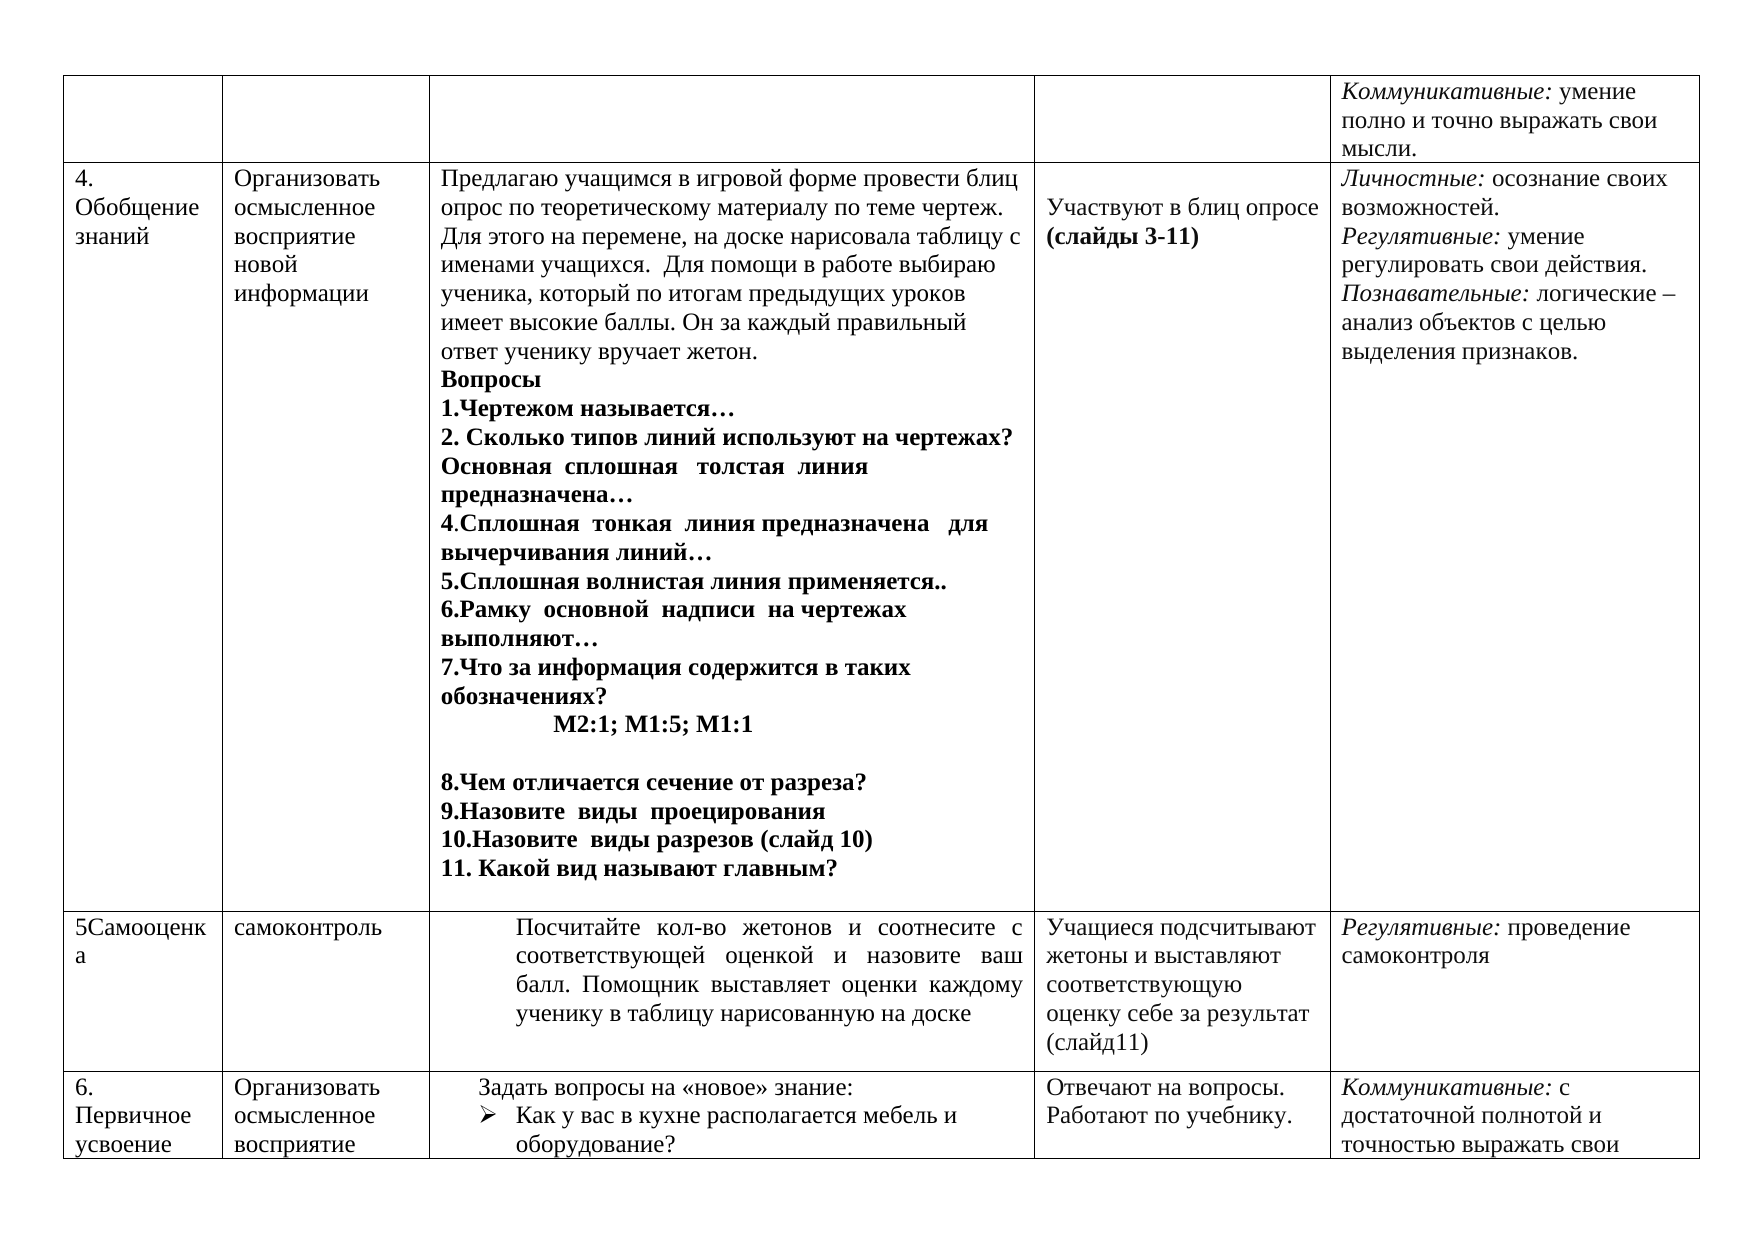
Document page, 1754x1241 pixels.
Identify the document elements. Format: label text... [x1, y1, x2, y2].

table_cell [64, 76, 222, 162]
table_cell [223, 76, 429, 162]
table_cell 4. Обобщение знаний [64, 163, 222, 911]
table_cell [430, 76, 1034, 162]
table_cell Посчитайте кол-во жетонов и соотнесите с соответствующей оценкой и назовите ваш балл. Помощник выставляет оценки каждому ученику в таблицу нарисованную на доске [430, 912, 1034, 1071]
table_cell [223, 1072, 429, 1158]
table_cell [1035, 1072, 1330, 1158]
table_cell Учащиеся подсчитывают жетоны и выставляют соответствующую оценку себе за результат (слайд11) [1035, 912, 1330, 1071]
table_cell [1035, 76, 1330, 162]
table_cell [430, 1072, 1034, 1158]
table_cell Регулятивные: проведение самоконтроля [1331, 912, 1699, 1071]
table_cell Участвуют в блиц опросе (слайды 3-11) [1035, 163, 1330, 911]
table_cell Предлагаю учащимся в игровой форме провести блиц опрос по теоретическому материалу по теме чертеж. Для этого на перемене, на доске нарисовала таблицу с именами учащихся. Для помощи в работе выбираю ученика, который по итогам предыдущих уроков имеет высокие баллы. Он за каждый правильный ответ ученику вручает жетон. Вопросы 1.Чертежом называется… 2. Сколько типов линий используют на чертежах? Основная сплошная толстая линия предназначена… 4.Сплошная тонкая линия предназначена для вычерчивания линий… 5.Сплошная волнистая линия применяется.. 6.Рамку основной надписи на чертежах выполняют… 7.Что за информация содержится в таких обозначениях? М2:1; М1:5; М1:1 8.Чем отличается сечение от разреза? 9.Назовите виды проецирования 10.Назовите виды разрезов (слайд 10) 11. Какой вид называют главным? [430, 163, 1034, 911]
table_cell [1331, 1072, 1699, 1158]
table_cell 5Самооценка [64, 912, 222, 1071]
table_cell Личностные: осознание своих возможностей. Регулятивные: умение регулировать свои действия. Познавательные: логические – анализ объектов с целью выделения признаков. [1331, 163, 1699, 911]
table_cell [64, 1072, 222, 1158]
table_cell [1331, 76, 1699, 162]
table_cell самоконтроль [223, 912, 429, 1071]
table_cell Организовать осмысленное восприятие новой информации [223, 163, 429, 911]
